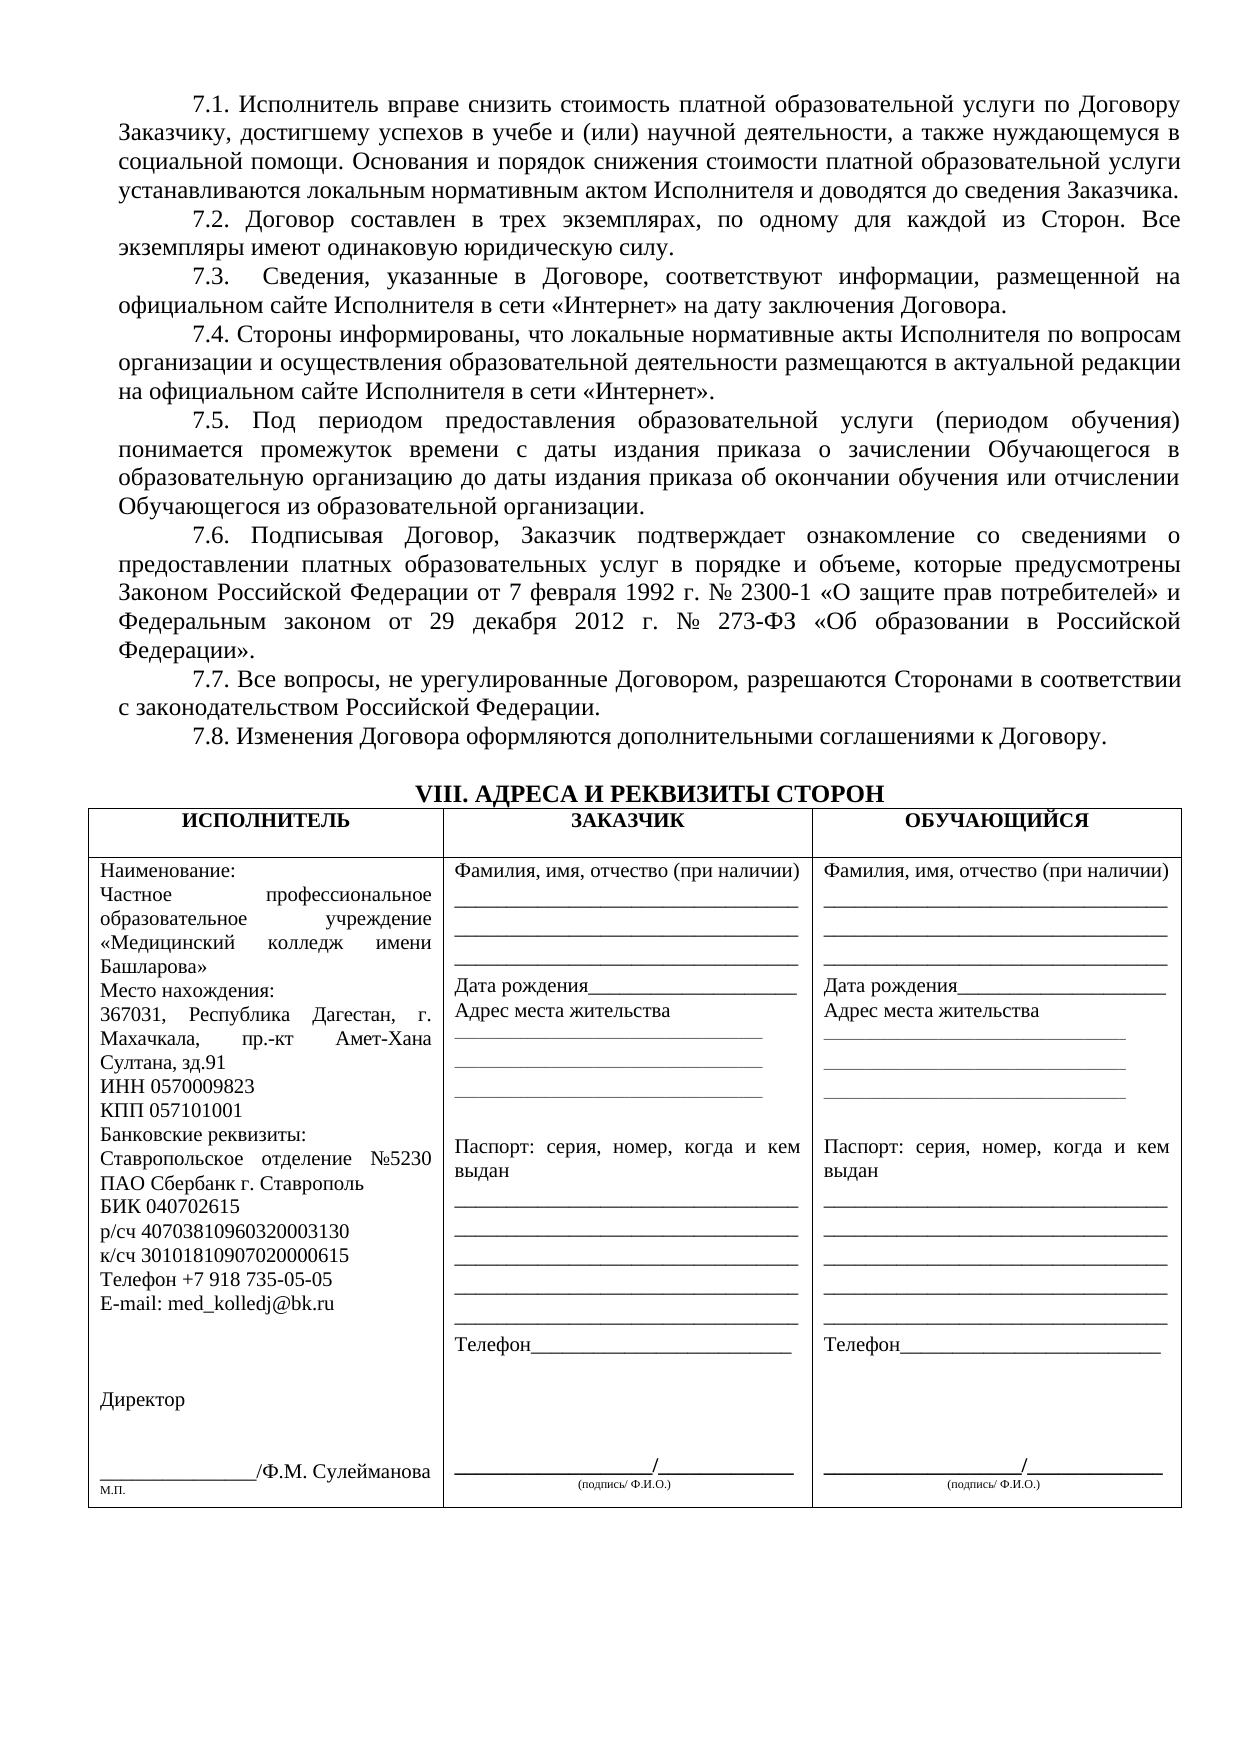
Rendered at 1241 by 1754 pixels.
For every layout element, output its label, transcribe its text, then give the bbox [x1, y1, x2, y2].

text 7.8. Изменения Договора оформляются дополнительными соглашениями к Договору. [118, 721, 1181, 750]
text VIII. АДРЕСА И РЕКВИЗИТЫ СТОРОН [148, 779, 1152, 807]
table_cell Фамилия, имя, отчество (при наличии) _________________________________ _________________________________ _________________________________ Дата рождения____________________ Адрес места жительства __________________________________________________ __________________________________________________ __________________________________________________ Паспорт: серия, номер, когда и кем выдан _________________________________ _________________________________ _________________________________ _________________________________ _________________________________ Телефон_________________________ ___________________/_____________ (подпись/ Ф.И.О.) [813, 858, 1181, 1507]
text 7.4. Стороны информированы, что локальные нормативные акты Исполнителя по вопросам организации и осуществления образовательной деятельности размещаются в актуальной редакции на официальном сайте Исполнителя в сети «Интернет». [118, 319, 1181, 405]
text 7.2. Договор составлен в трех экземплярах, по одному для каждой из Сторон. Все экземпляры имеют одинаковую юридическую силу. [118, 204, 1181, 261]
text 7.3. Сведения, указанные в Договоре, соответствуют информации, размещенной на официальном сайте Исполнителя в сети «Интернет» на дату заключения Договора. [118, 261, 1181, 319]
text 7.6. Подписывая Договор, Заказчик подтверждает ознакомление со сведениями о предоставлении платных образовательных услуг в порядке и объеме, которые предусмотрены Законом Российской Федерации от 7 февраля 1992 г. № 2300-1 «О защите прав потребителей» и Федеральным законом от 29 декабря 2012 г. № 273-ФЗ «Об образовании в Российской Федерации». [118, 520, 1181, 664]
text 7.1. Исполнитель вправе снизить стоимость платной образовательной услуги по Договору Заказчику, достигшему успехов в учебе и (или) научной деятельности, а также нуждающемуся в социальной помощи. Основания и порядок снижения стоимости платной образовательной услуги устанавливаются локальным нормативным актом Исполнителя и доводятся до сведения Заказчика. [118, 89, 1181, 204]
text 7.5. Под периодом предоставления образовательной услуги (периодом обучения) понимается промежуток времени с даты издания приказа о зачислении Обучающегося в образовательную организацию до даты издания приказа об окончании обучения или отчислении Обучающегося из образовательной организации. [118, 405, 1181, 520]
table_header ОБУЧАЮЩИЙСЯ [813, 809, 1181, 857]
table_cell Фамилия, имя, отчество (при наличии) _________________________________ _________________________________ _________________________________ Дата рождения____________________ Адрес места жительства ___________________________________________________ ___________________________________________________ ___________________________________________________ Паспорт: серия, номер, когда и кем выдан _________________________________ _________________________________ _________________________________ _________________________________ _________________________________ Телефон_________________________ ___________________/_____________ (подпись/ Ф.И.О.) [444, 858, 812, 1507]
table_header ЗАКАЗЧИК [444, 809, 812, 857]
text 7.7. Все вопросы, не урегулированные Договором, разрешаются Сторонами в соответствии с законодательством Российской Федерации. [118, 664, 1181, 721]
table_cell Наименование: Частное профессиональное образовательное учреждение «Медицинский колледж имени Башларова» Место нахождения: 367031, Республика Дагестан, г. Махачкала, пр.-кт Амет-Хана Султана, зд.91 ИНН 0570009823 КПП 057101001 Банковские реквизиты: Ставропольское отделение №5230 ПАО Сбербанк г. Ставрополь БИК 040702615 р/сч 40703810960320003130 к/сч 30101810907020000615 Телефон +7 918 735-05-05 Е-mail: med_kolledj@bk.ru Директор _______________/Ф.М. Сулейманова М.П. [89, 858, 443, 1507]
table_header ИСПОЛНИТЕЛЬ [89, 809, 443, 857]
